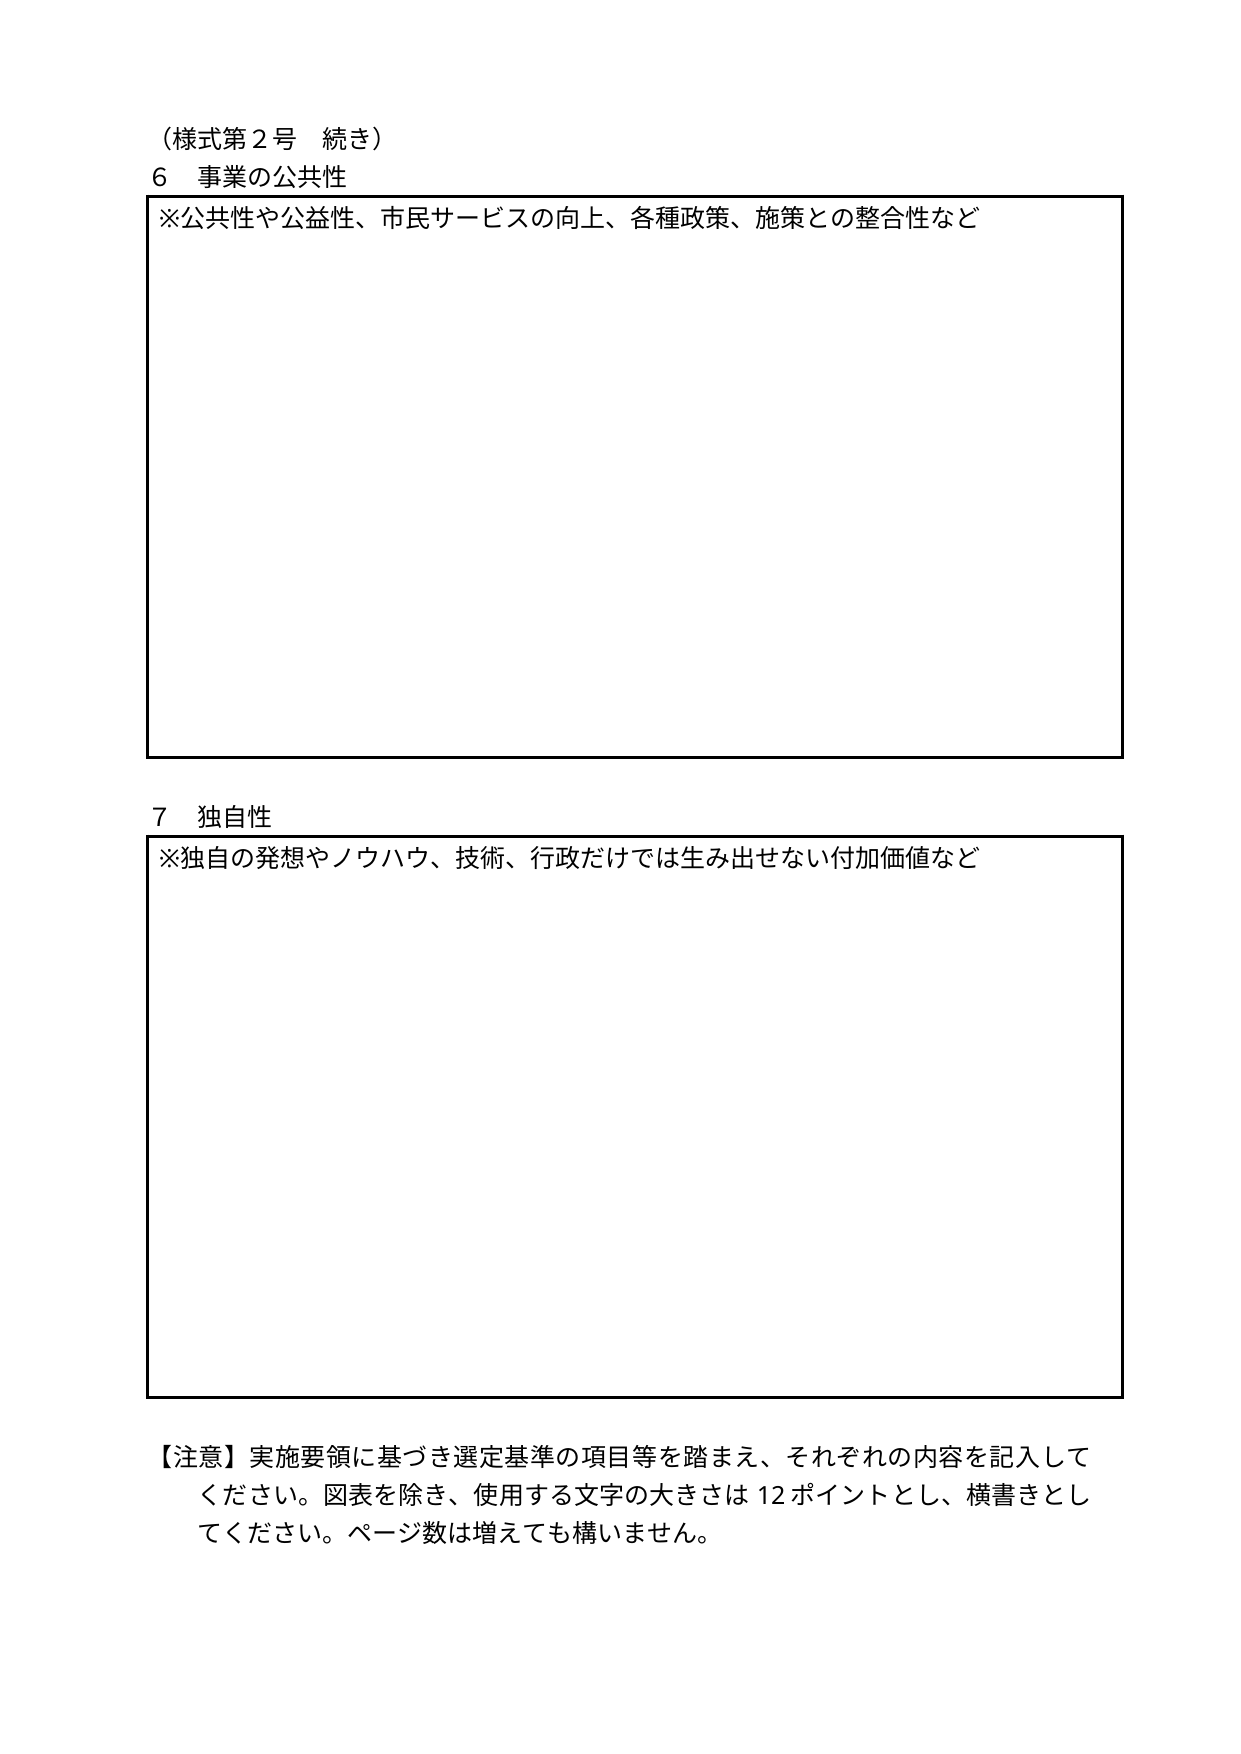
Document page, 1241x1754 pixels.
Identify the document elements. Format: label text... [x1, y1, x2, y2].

text （様式第２号 続き） [148, 119, 1092, 157]
text 【注意】実施要領に基づき選定基準の項目等を踏まえ、それぞれの内容を記入してください。図表を除き、使用する文字の大きさは12ポイントとし、横書きとしてください。ページ数は増えても構いません。 [148, 1437, 1092, 1550]
table_header ※公共性や公益性、市民サービスの向上、各種政策、施策との整合性など [149, 198, 1121, 756]
text ７ 独自性 [148, 797, 1092, 834]
table_header ※独自の発想やノウハウ、技術、行政だけでは生み出せない付加価値など [149, 838, 1121, 1396]
text ６ 事業の公共性 [148, 157, 1092, 194]
